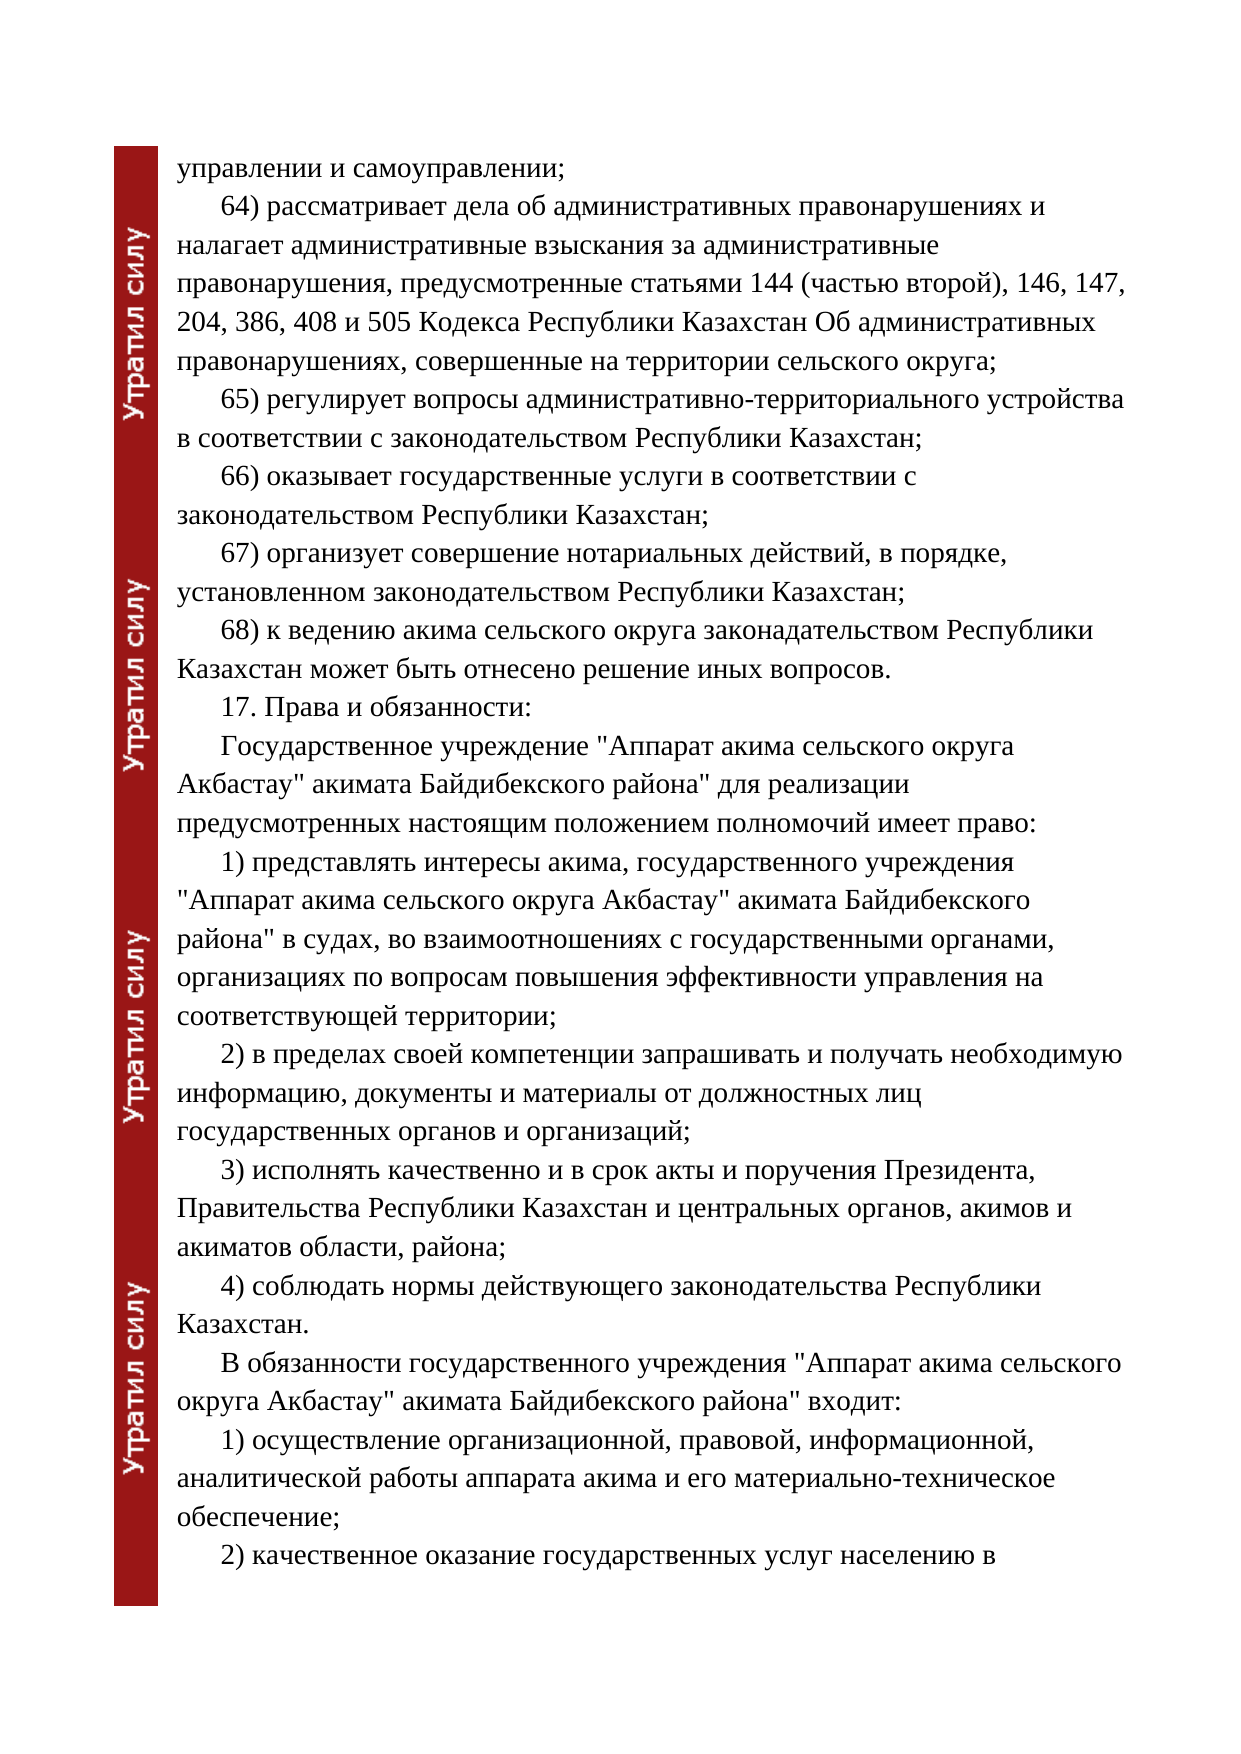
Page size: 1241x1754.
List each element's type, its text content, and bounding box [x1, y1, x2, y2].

picture [114, 1571, 158, 1606]
picture [114, 146, 158, 150]
